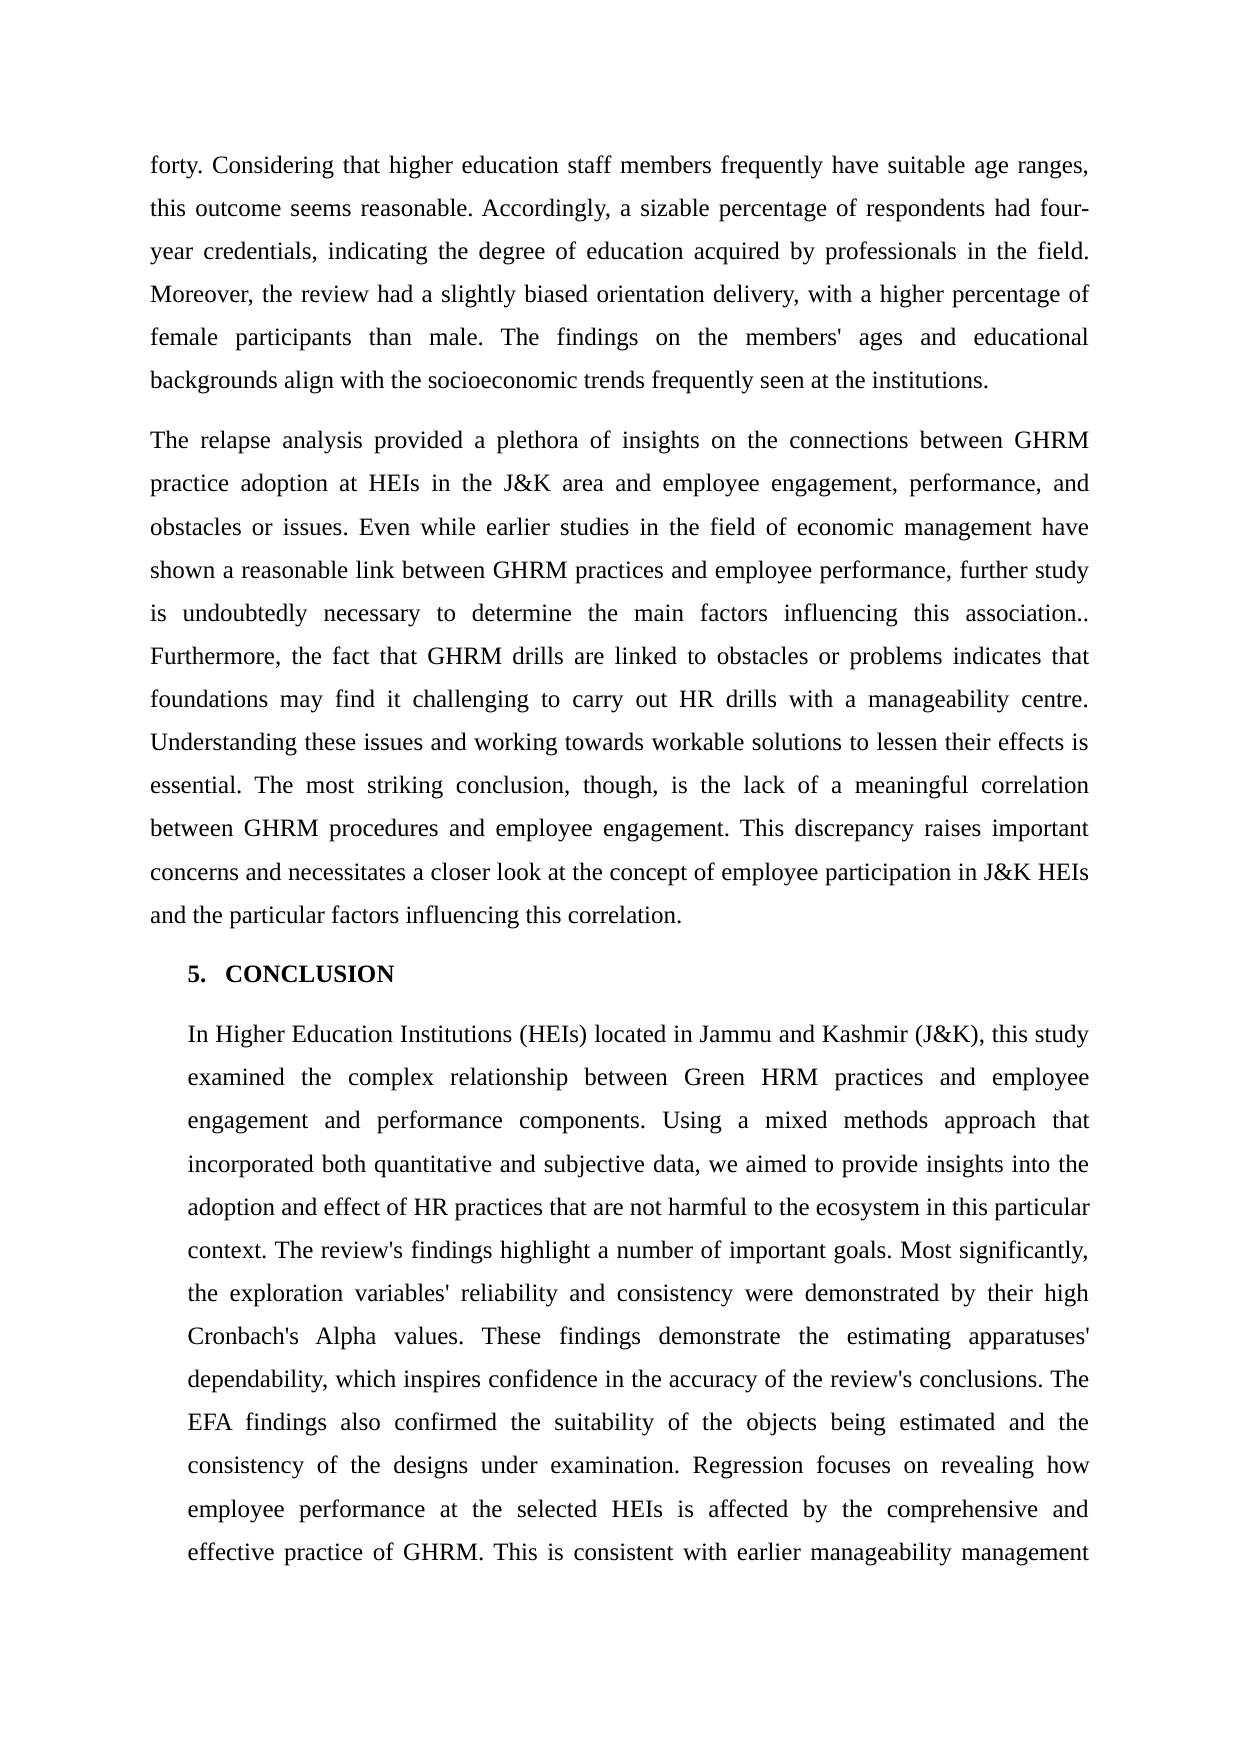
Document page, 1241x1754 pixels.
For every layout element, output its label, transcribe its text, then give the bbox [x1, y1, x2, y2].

list CONCLUSION [187, 959, 1090, 988]
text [150, 150, 1090, 394]
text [187, 1019, 1090, 1566]
text The relapse analysis provided a plethora of insights on the connections between GHRM practice adoption at HEIs in the J&K area and employee engagement, performance, and obstacles or issues. Even while earlier studies in the field of economic management have shown a reasonable link between GHRM practices and employee performance, further study is undoubtedly necessary to determine the main factors influencing this association.. Furthermore, the fact that GHRM drills are linked to obstacles or problems indicates that foundations may find it challenging to carry out HR drills with a manageability centre. Understanding these issues and working towards workable solutions to lessen their effects is essential. The most striking conclusion, though, is the lack of a meaningful correlation between GHRM procedures and employee engagement. This discrepancy raises important concerns and necessitates a closer look at the concept of employee participation in J&K HEIs and the particular factors influencing this correlation. [150, 425, 1090, 928]
